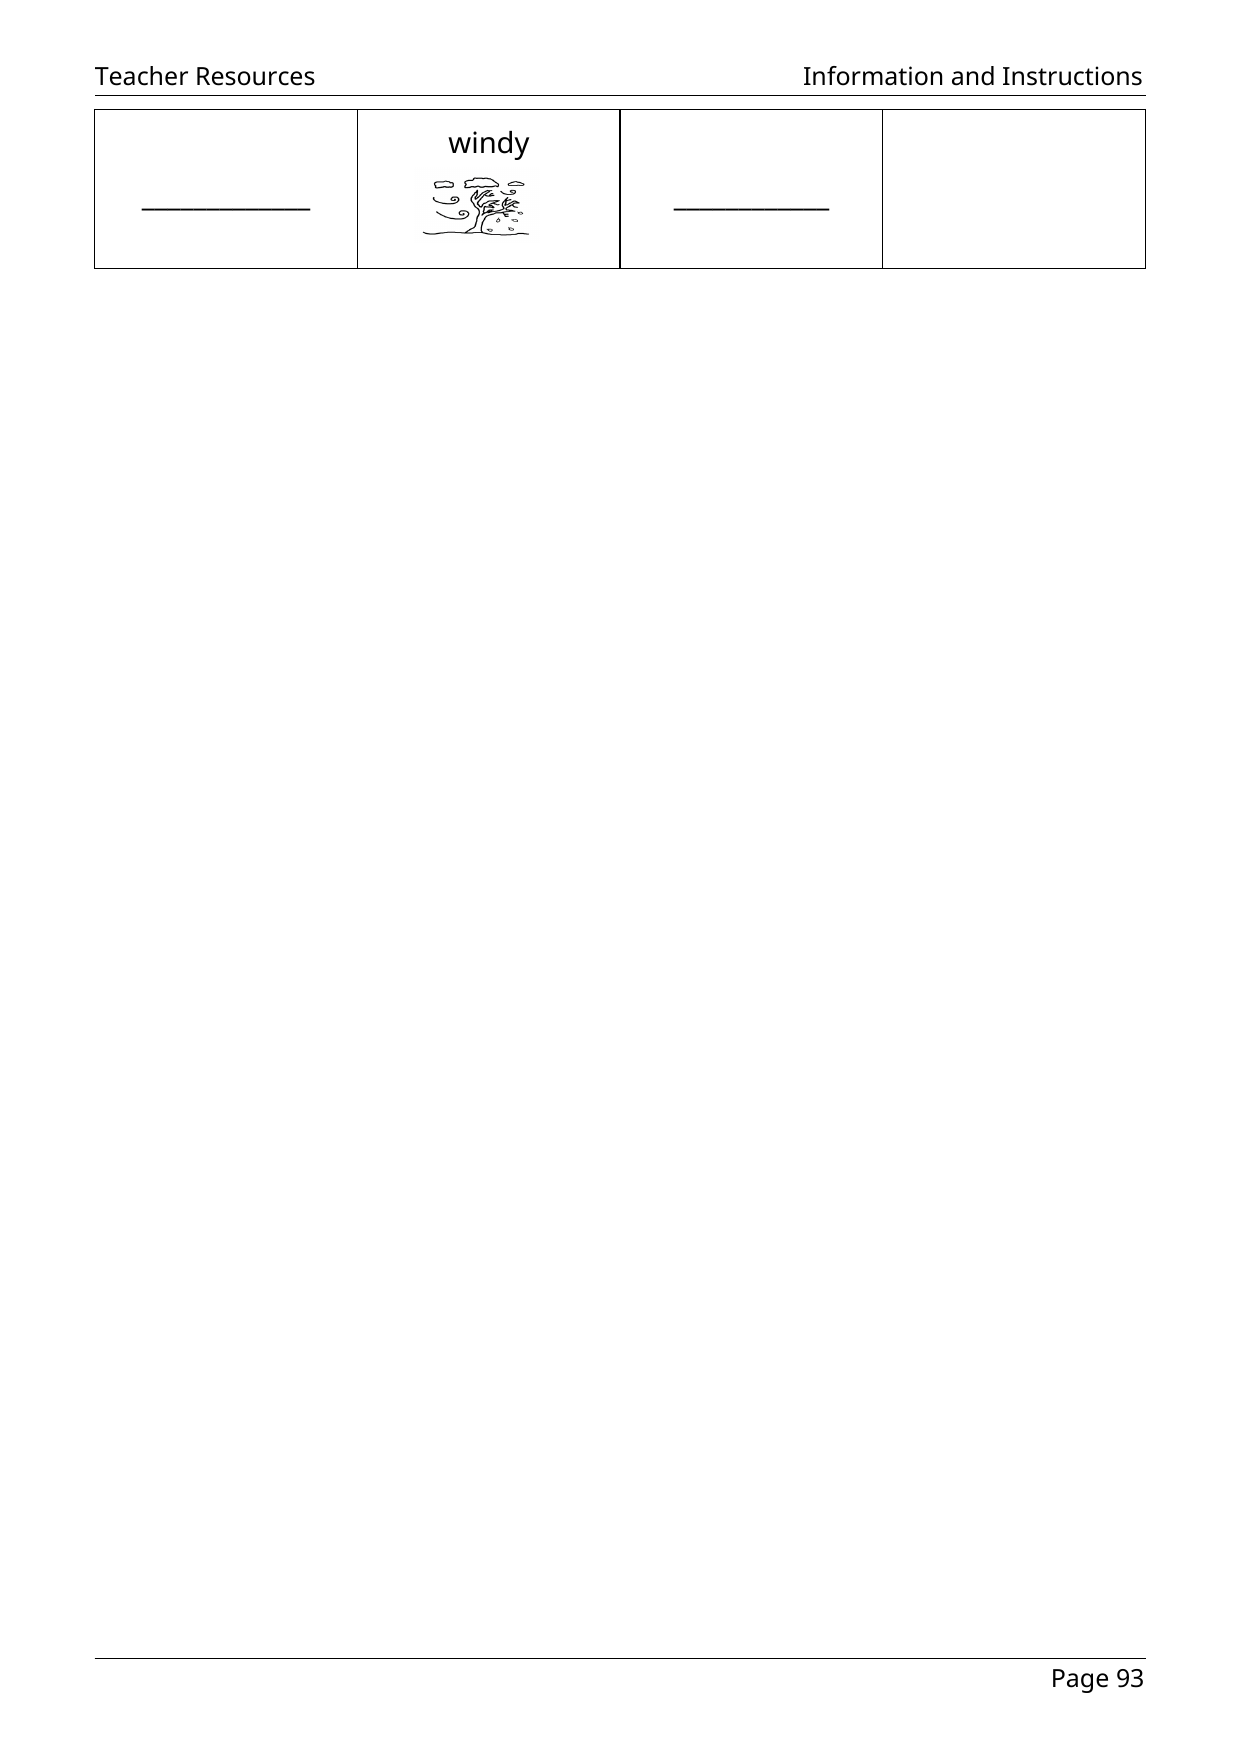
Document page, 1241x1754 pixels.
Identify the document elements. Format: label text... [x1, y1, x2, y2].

table_cell windy [358, 110, 619, 268]
table_cell _____________ [95, 110, 357, 268]
table_cell ____________ [621, 110, 882, 268]
table_cell [883, 110, 1145, 268]
picture [413, 167, 541, 243]
